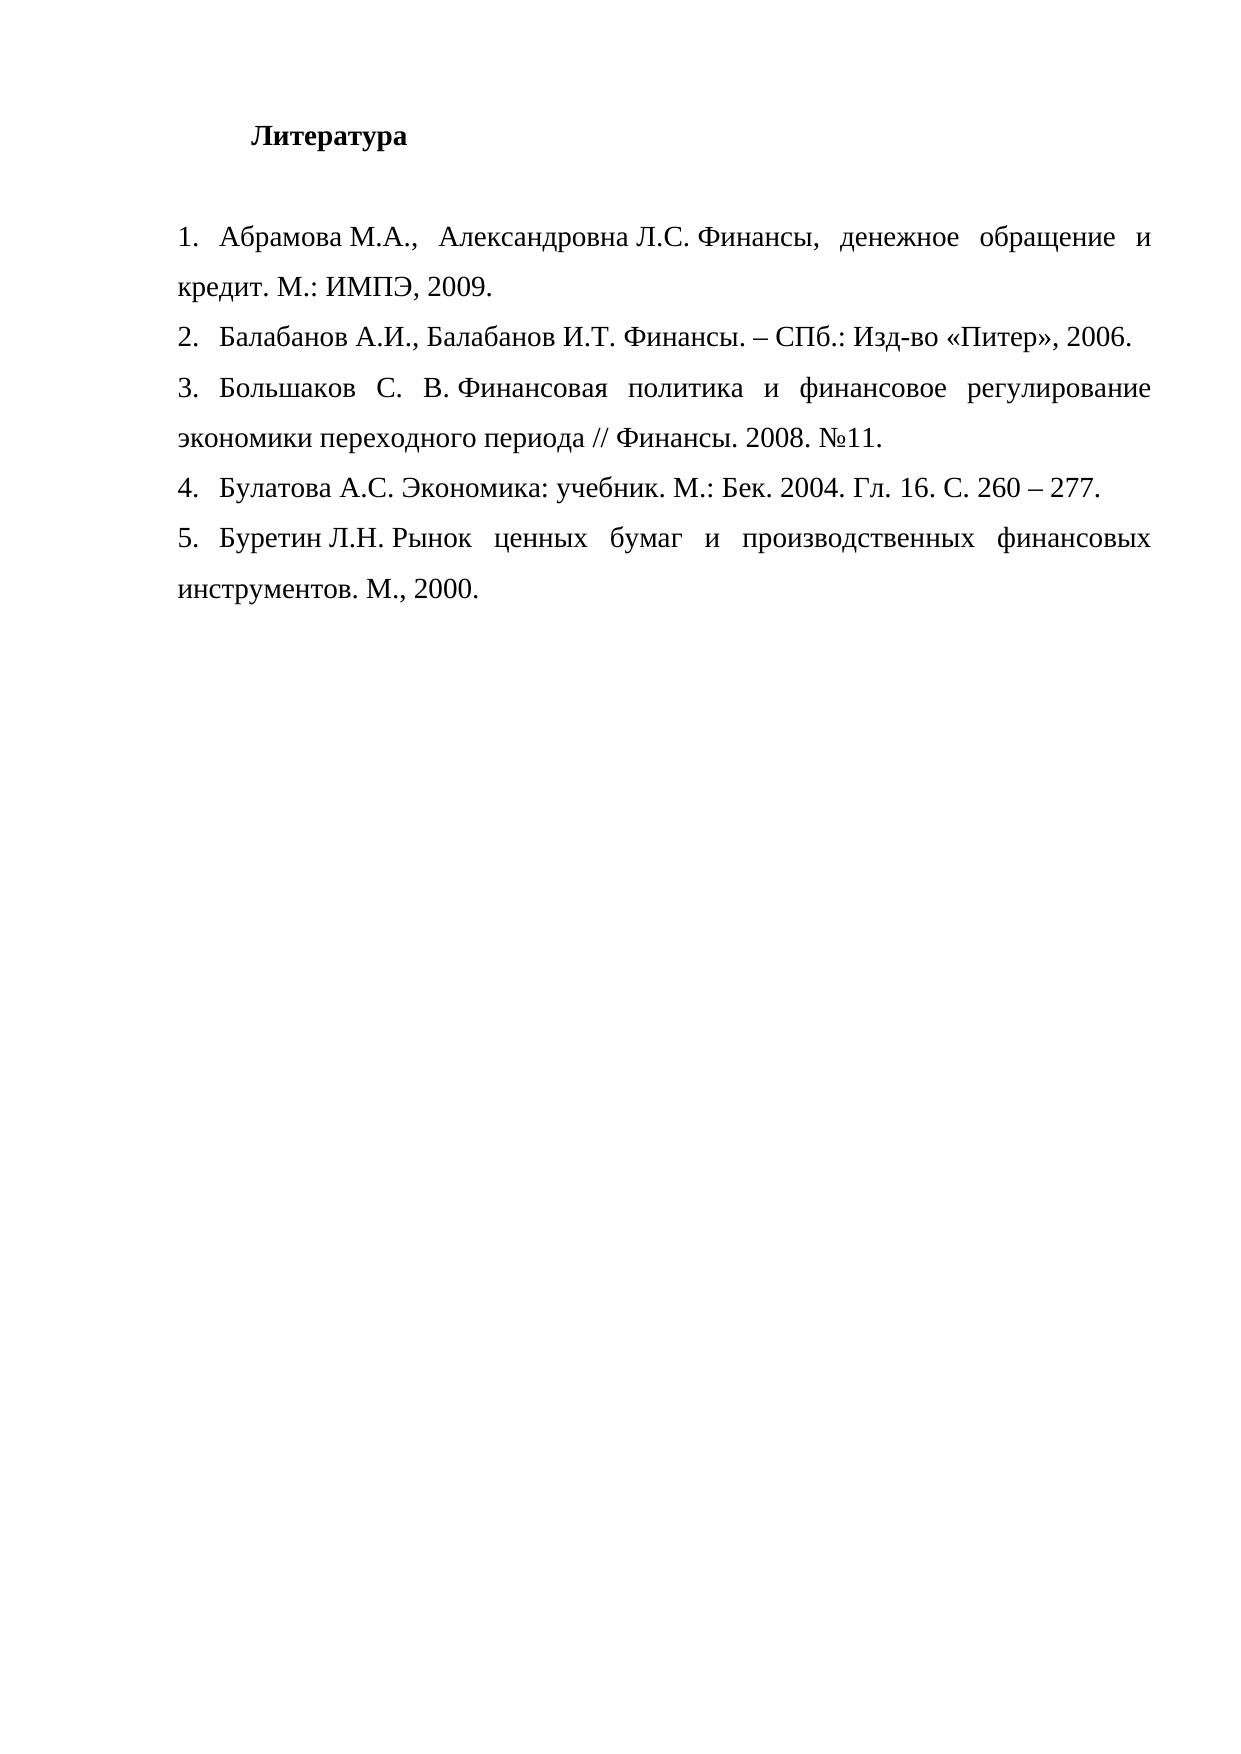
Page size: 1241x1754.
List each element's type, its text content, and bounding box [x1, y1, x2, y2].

text Литература [177, 118, 1152, 152]
list Балабанов А.И., Балабанов И.Т. Финансы. – СПб.: Изд-во «Питер», 2006. [177, 319, 1152, 353]
list Булатова А.С. Экономика: учебник. М.: Бек. 2004. Гл. 16. С. 260 – 277. [177, 470, 1152, 504]
list Абрамова М.А., Александровна Л.С. Финансы, денежное обращение и кредит. М.: ИМПЭ, 2009. [177, 219, 1152, 303]
list Большаков C. В. Финансовая политика и финансовое регулирование экономики переходного периода // Финансы. 2008. №11. [177, 370, 1152, 453]
list Буретин Л.Н. Рынок ценных бумаг и производственных финансовых инструментов. М., 2000. [177, 521, 1152, 604]
